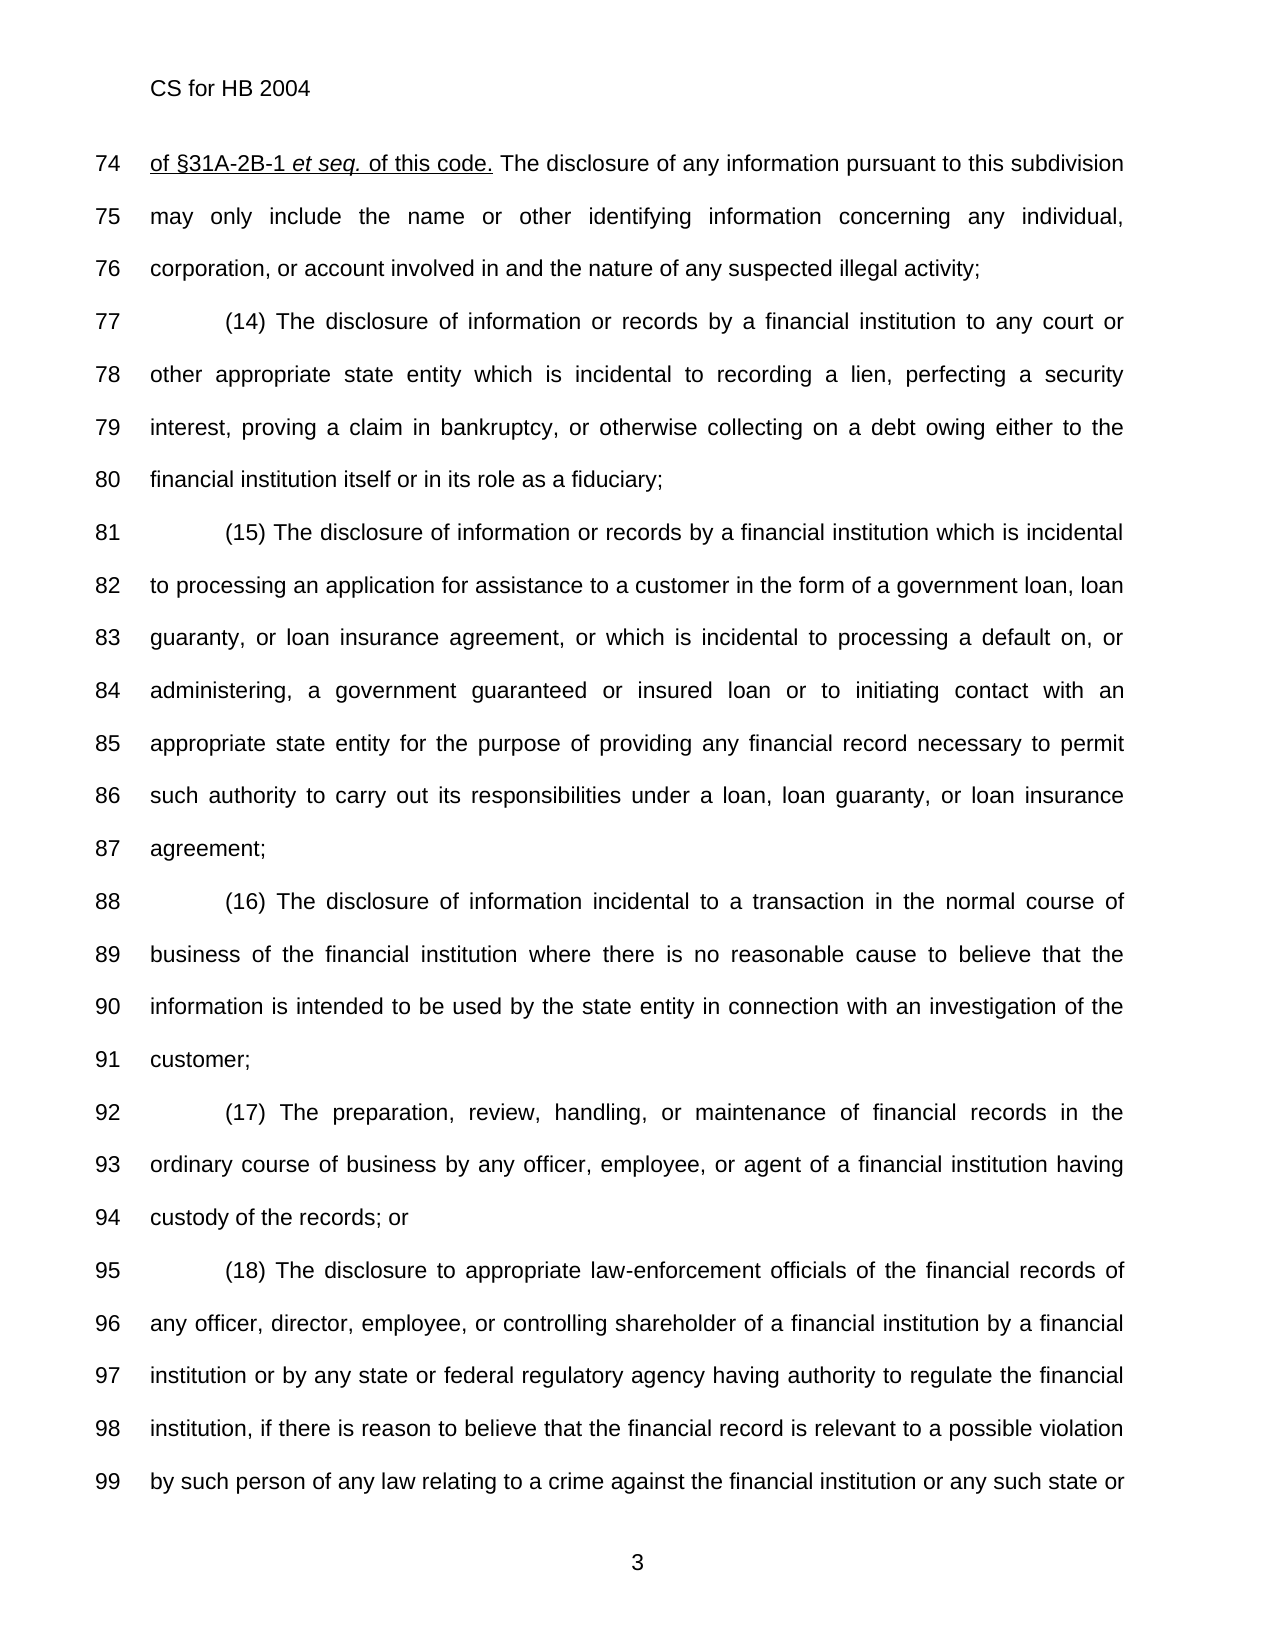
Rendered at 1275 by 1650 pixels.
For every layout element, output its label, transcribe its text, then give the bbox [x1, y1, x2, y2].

text (17) The preparation, review, handling, or maintenance of financial records in the ordinary course of business by any officer, employee, or agent of a financial institution having custody of the records; or [150, 1099, 1125, 1231]
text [150, 150, 1125, 282]
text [150, 1257, 1125, 1494]
text (14) The disclosure of information or records by a financial institution to any court or other appropriate state entity which is incidental to recording a lien, perfecting a security interest, proving a claim in bankruptcy, or otherwise collecting on a debt owing either to the financial institution itself or in its role as a fiduciary; [150, 308, 1125, 493]
text (16) The disclosure of information incidental to a transaction in the normal course of business of the financial institution where there is no reasonable cause to believe that the information is intended to be used by the state entity in connection with an investigation of the customer; [150, 888, 1125, 1072]
text (15) The disclosure of information or records by a financial institution which is incidental to processing an application for assistance to a customer in the form of a government loan, loan guaranty, or loan insurance agreement, or which is incidental to processing a default on, or administering, a government guaranteed or insured loan or to initiating contact with an appropriate state entity for the purpose of providing any financial record necessary to permit such authority to carry out its responsibilities under a loan, loan guaranty, or loan insurance agreement; [150, 519, 1125, 862]
